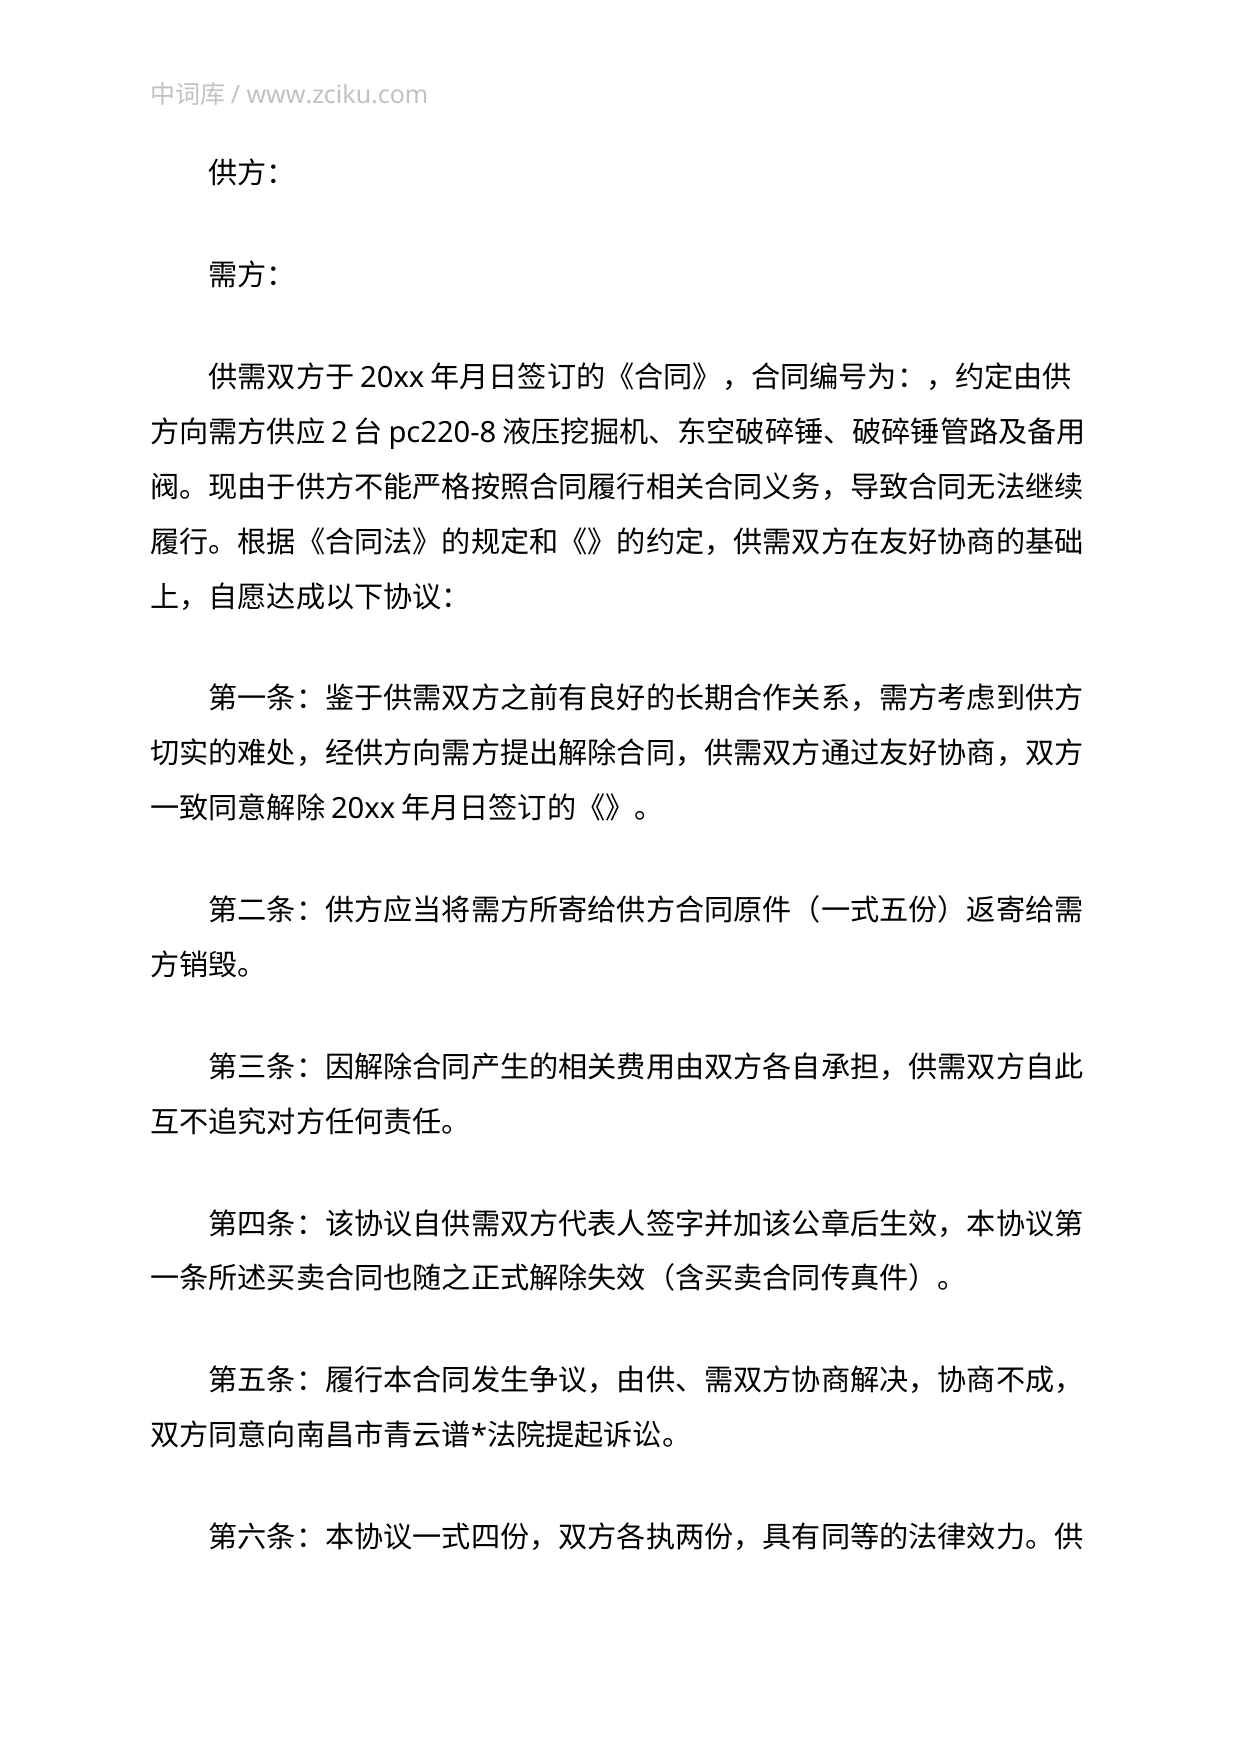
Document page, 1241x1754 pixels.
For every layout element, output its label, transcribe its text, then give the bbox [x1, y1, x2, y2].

text 供方： [150, 150, 1090, 192]
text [150, 1514, 1090, 1556]
text 第一条：鉴于供需双方之前有良好的长期合作关系，需方考虑到供方切实的难处，经供方向需方提出解除合同，供需双方通过友好协商，双方一致同意解除20xx年月日签订的《》。 [150, 675, 1090, 827]
text 第四条：该协议自供需双方代表人签字并加该公章后生效，本协议第一条所述买卖合同也随之正式解除失效（含买卖合同传真件）。 [150, 1200, 1090, 1297]
text 第三条：因解除合同产生的相关费用由双方各自承担，供需双方自此互不追究对方任何责任。 [150, 1043, 1090, 1141]
text 第二条：供方应当将需方所寄给供方合同原件（一式五份）返寄给需方销毁。 [150, 887, 1090, 984]
text 第五条：履行本合同发生争议，由供、需双方协商解决，协商不成，双方同意向南昌市青云谱*法院提起诉讼。 [150, 1357, 1090, 1454]
text 供需双方于20xx年月日签订的《合同》，合同编号为：，约定由供方向需方供应2台pc220-8液压挖掘机、东空破碎锤、破碎锤管路及备用阀。现由于供方不能严格按照合同履行相关合同义务，导致合同无法继续履行。根据《合同法》的规定和《》的约定，供需双方在友好协商的基础上，自愿达成以下协议： [150, 353, 1090, 616]
text 需方： [150, 252, 1090, 294]
